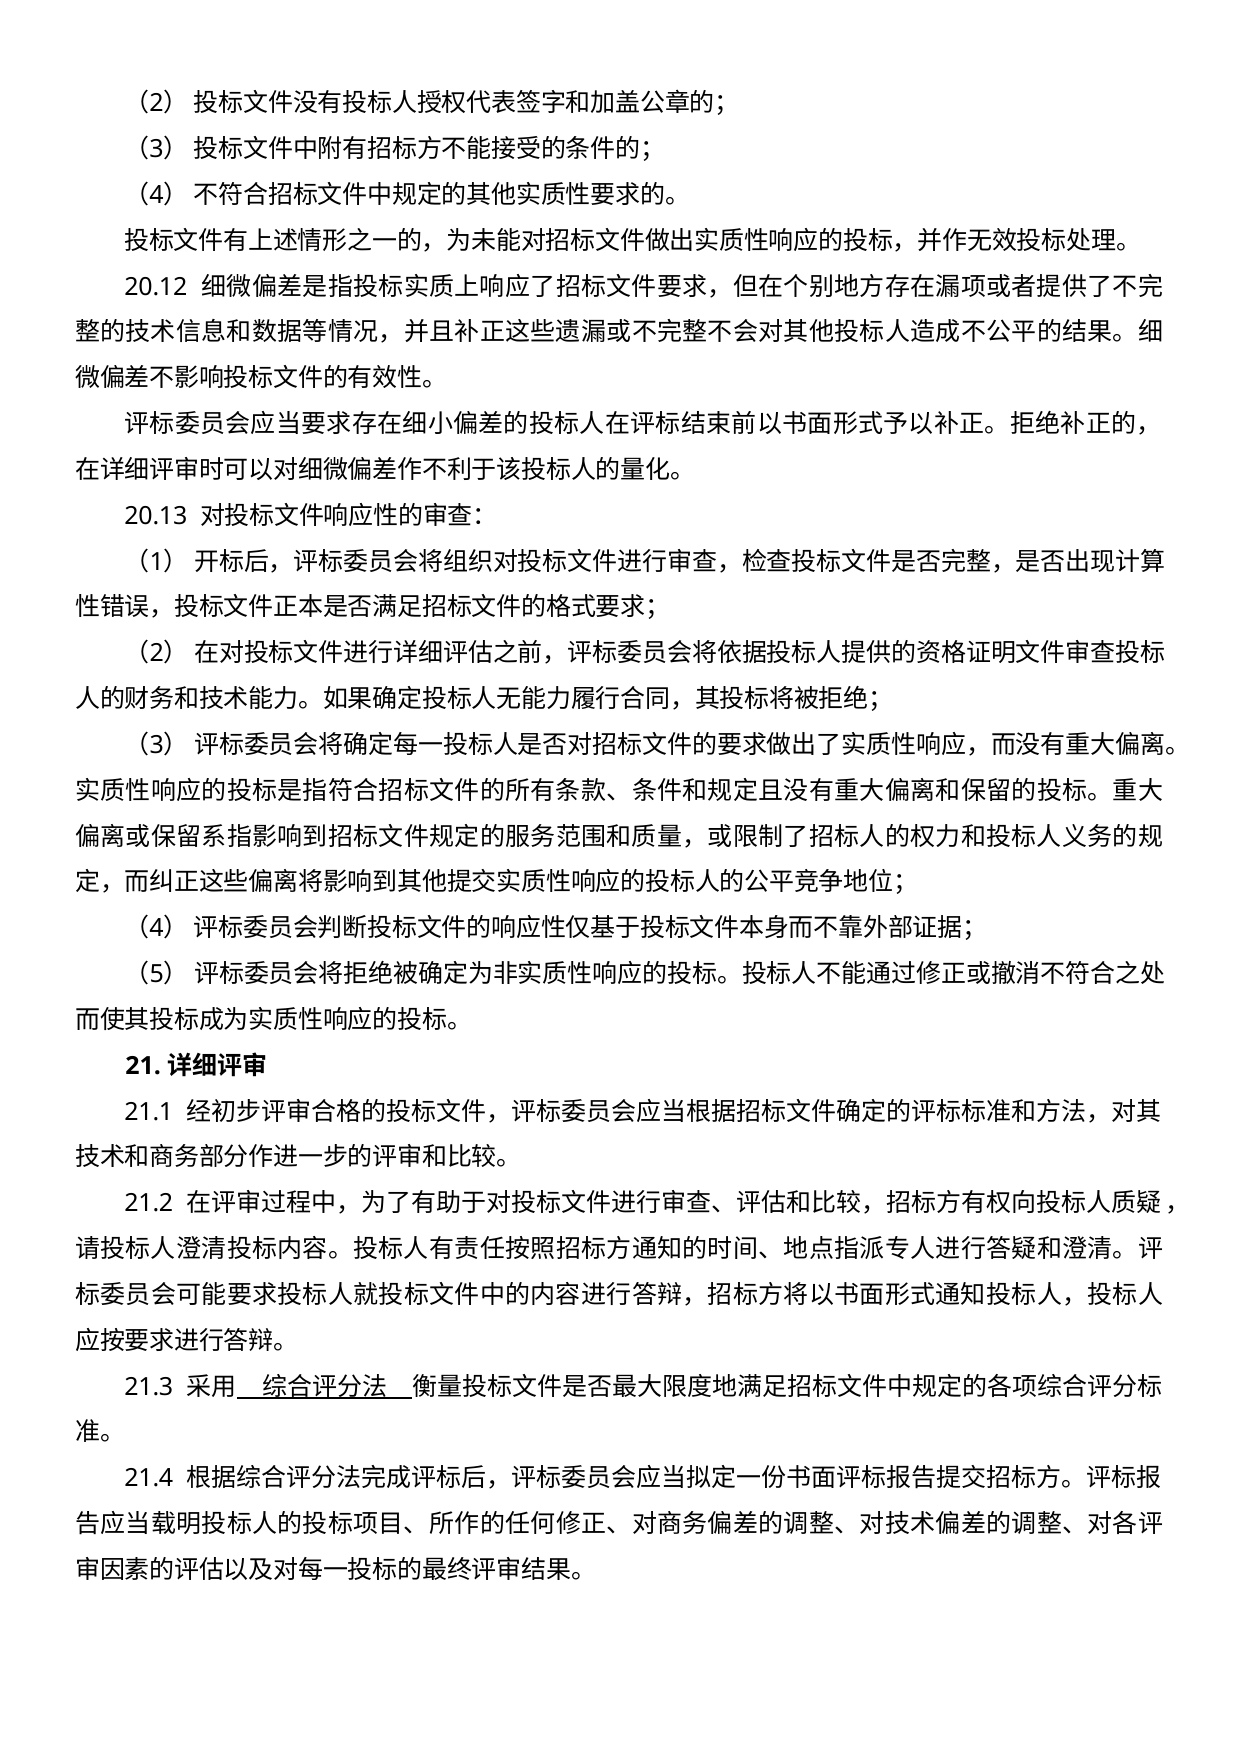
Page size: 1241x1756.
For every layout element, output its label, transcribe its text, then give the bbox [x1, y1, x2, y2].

text 21.1 经初步评审合格的投标文件，评标委员会应当根据招标文件确定的评标标准和方法，对其技术和商务部分作进一步的评审和比较。 [75, 1083, 1165, 1175]
text （2） 投标文件没有投标人授权代表签字和加盖公章的； [75, 75, 1165, 121]
text 20.12 细微偏差是指投标实质上响应了招标文件要求，但在个别地方存在漏项或者提供了不完整的技术信息和数据等情况，并且补正这些遗漏或不完整不会对其他投标人造成不公平的结果。细微偏差不影响投标文件的有效性。 [75, 258, 1165, 396]
text 21.4 根据综合评分法完成评标后，评标委员会应当拟定一份书面评标报告提交招标方。评标报告应当载明投标人的投标项目、所作的任何修正、对商务偏差的调整、对技术偏差的调整、对各评审因素的评估以及对每一投标的最终评审结果。 [75, 1450, 1165, 1587]
text （1） 开标后，评标委员会将组织对投标文件进行审查，检查投标文件是否完整，是否出现计算性错误，投标文件正本是否满足招标文件的格式要求； [75, 533, 1165, 625]
text （3） 投标文件中附有招标方不能接受的条件的； [75, 121, 1165, 167]
text （5） 评标委员会将拒绝被确定为非实质性响应的投标。投标人不能通过修正或撤消不符合之处而使其投标成为实质性响应的投标。 [75, 946, 1165, 1037]
text （4） 评标委员会判断投标文件的响应性仅基于投标文件本身而不靠外部证据； [75, 900, 1165, 946]
text （2） 在对投标文件进行详细评估之前，评标委员会将依据投标人提供的资格证明文件审查投标人的财务和技术能力。如果确定投标人无能力履行合同，其投标将被拒绝； [75, 625, 1165, 717]
text （4） 不符合招标文件中规定的其他实质性要求的。 [75, 167, 1165, 212]
text 投标文件有上述情形之一的，为未能对招标文件做出实质性响应的投标，并作无效投标处理。 [75, 212, 1165, 258]
text （3） 评标委员会将确定每一投标人是否对招标文件的要求做出了实质性响应，而没有重大偏离。实质性响应的投标是指符合招标文件的所有条款、条件和规定且没有重大偏离和保留的投标。重大偏离或保留系指影响到招标文件规定的服务范围和质量，或限制了招标人的权力和投标人义务的规定，而纠正这些偏离将影响到其他提交实质性响应的投标人的公平竞争地位； [75, 717, 1165, 900]
text 20.13 对投标文件响应性的审查： [75, 487, 1165, 533]
text 评标委员会应当要求存在细小偏差的投标人在评标结束前以书面形式予以补正。拒绝补正的，在详细评审时可以对细微偏差作不利于该投标人的量化。 [75, 396, 1165, 487]
text 21. 详细评审 [75, 1037, 1165, 1083]
text 21.3 采用 综合评分法 衡量投标文件是否最大限度地满足招标文件中规定的各项综合评分标准。 [75, 1358, 1165, 1450]
text 21.2 在评审过程中，为了有助于对投标文件进行审查、评估和比较，招标方有权向投标人质疑，请投标人澄清投标内容。投标人有责任按照招标方通知的时间、地点指派专人进行答疑和澄清。评标委员会可能要求投标人就投标文件中的内容进行答辩，招标方将以书面形式通知投标人，投标人应按要求进行答辩。 [75, 1175, 1165, 1358]
